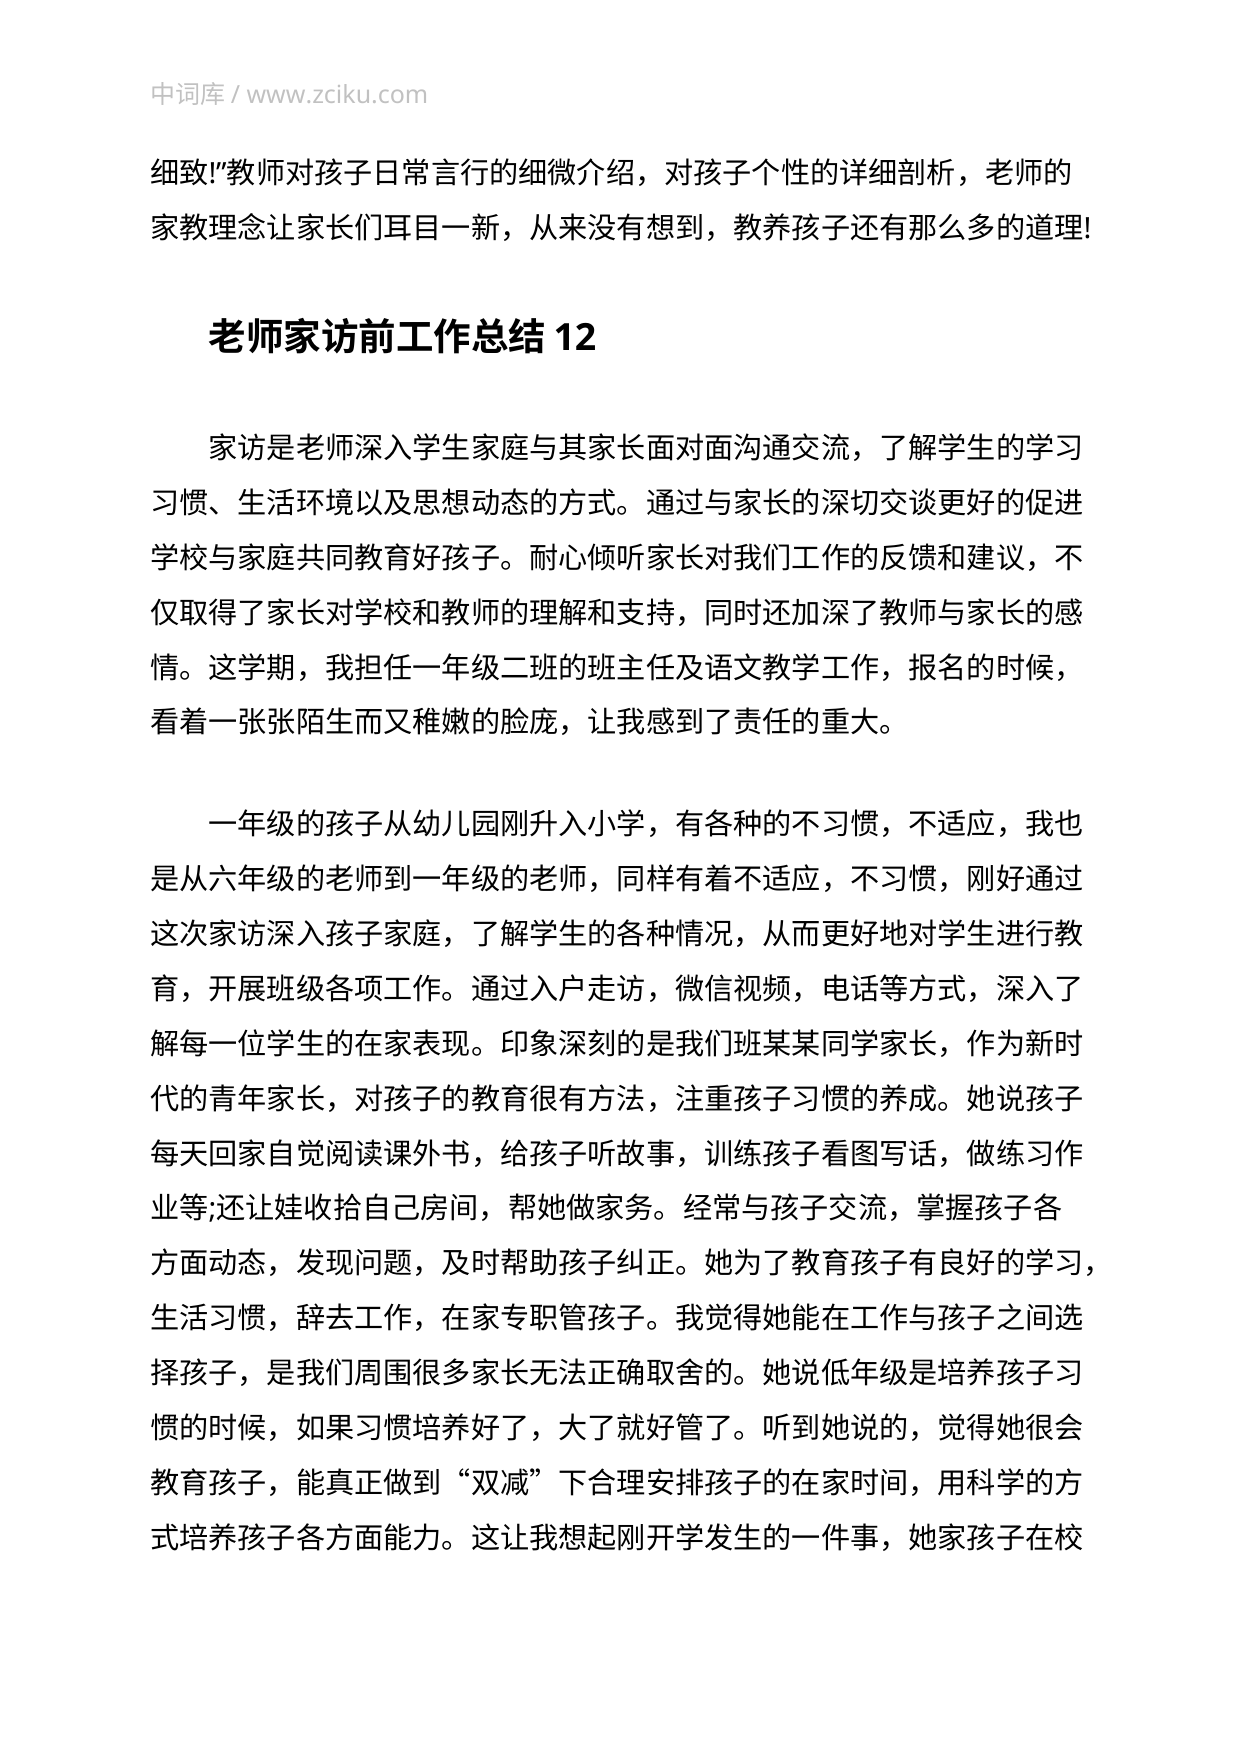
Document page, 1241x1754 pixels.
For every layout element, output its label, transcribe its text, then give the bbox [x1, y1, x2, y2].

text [150, 801, 1090, 1557]
text 家访是老师深入学生家庭与其家长面对面沟通交流，了解学生的学习习惯、生活环境以及思想动态的方式。通过与家长的深切交谈更好的促进学校与家庭共同教育好孩子。耐心倾听家长对我们工作的反馈和建议，不仅取得了家长对学校和教师的理解和支持，同时还加深了教师与家长的感情。这学期，我担任一年级二班的班主任及语文教学工作，报名的时候，看着一张张陌生而又稚嫩的脸庞，让我感到了责任的重大。 [150, 424, 1090, 741]
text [150, 150, 1090, 247]
text 老师家访前工作总结12 [150, 307, 1090, 361]
